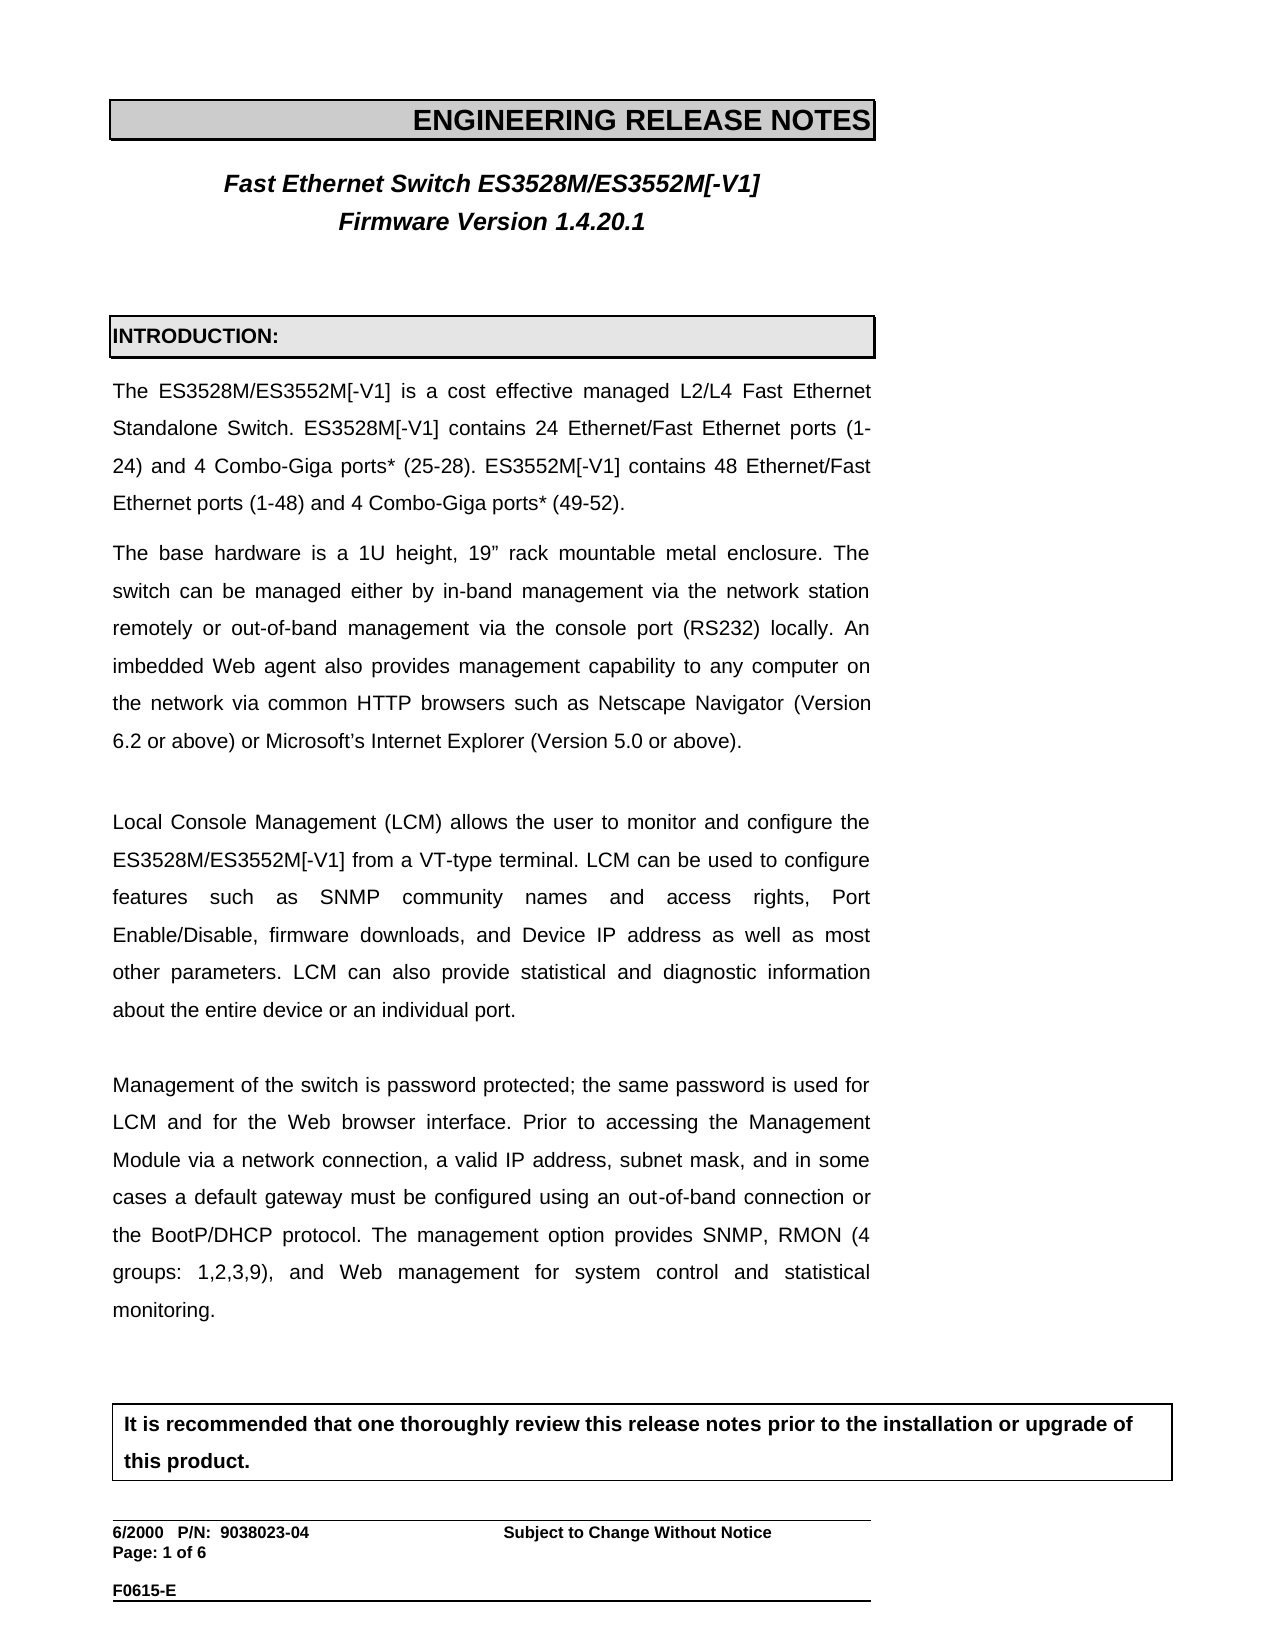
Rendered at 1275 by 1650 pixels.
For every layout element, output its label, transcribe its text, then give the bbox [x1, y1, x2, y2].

text The ES/ES3552M[-V1] is a cost effective managed L2/L4 Fast Ethernet Standalone Switch. ES[-V1] contains 24 Ethernet/Fast Ethernet ports (1-24) and 4 Combo-Giga ports* (25-28). ES[-V1] contains 48 Ethernet/Fast Ethernet ports (1-48) and 4 Combo-Giga ports* (49-52). [112, 372, 871, 522]
text The base hardware is a 1U height, rack mountable metal enclosure. The switch can be managed either by in-band management via the network station remotely or out-of-band management via the console port (RS232) locally. An imbedded Web agent also provides management capability to any computer on the network via common HTTP browsers such as Netscape Navigator (Version 6.2 or above) or Microsoft’s Internet Explorer (Version 5.0 or above). [112, 534, 871, 759]
table_header It is recommended that one thoroughly review this release notes prior to the installation or upgrade of this product. [113, 1405, 1171, 1480]
text Management of the switch is password protected; the same password is used for LCM and for the Web browser interface. Prior to accessing the Management Module via a network connection, a valid IP address, subnet mask, and in some cases a default gateway must be configured using an out-of-band connection or the BootP/DHCP protocol. The management option provides SNMP, RMON (4 groups: 1,2,3,9), and Web management for system control and statistical monitoring. [112, 1066, 871, 1328]
text Local Console Management (LCM) allows the user to monitor and configure the ES/ES[-V1] from a VT-type terminal. LCM can be used to configure features such as SNMP community names and access rights, Port Enable/Disable, firmware downloads, and Device IP address as well as most other parameters. LCM can also provide statistical and diagnostic information about the entire device or an individual port. [112, 803, 871, 1028]
text INTRODUCTION: [111, 317, 873, 356]
title Fast Ethernet Switch ES/ES[-V1] [112, 165, 871, 203]
text Firmware Version 1.4.20.1 [112, 203, 871, 240]
